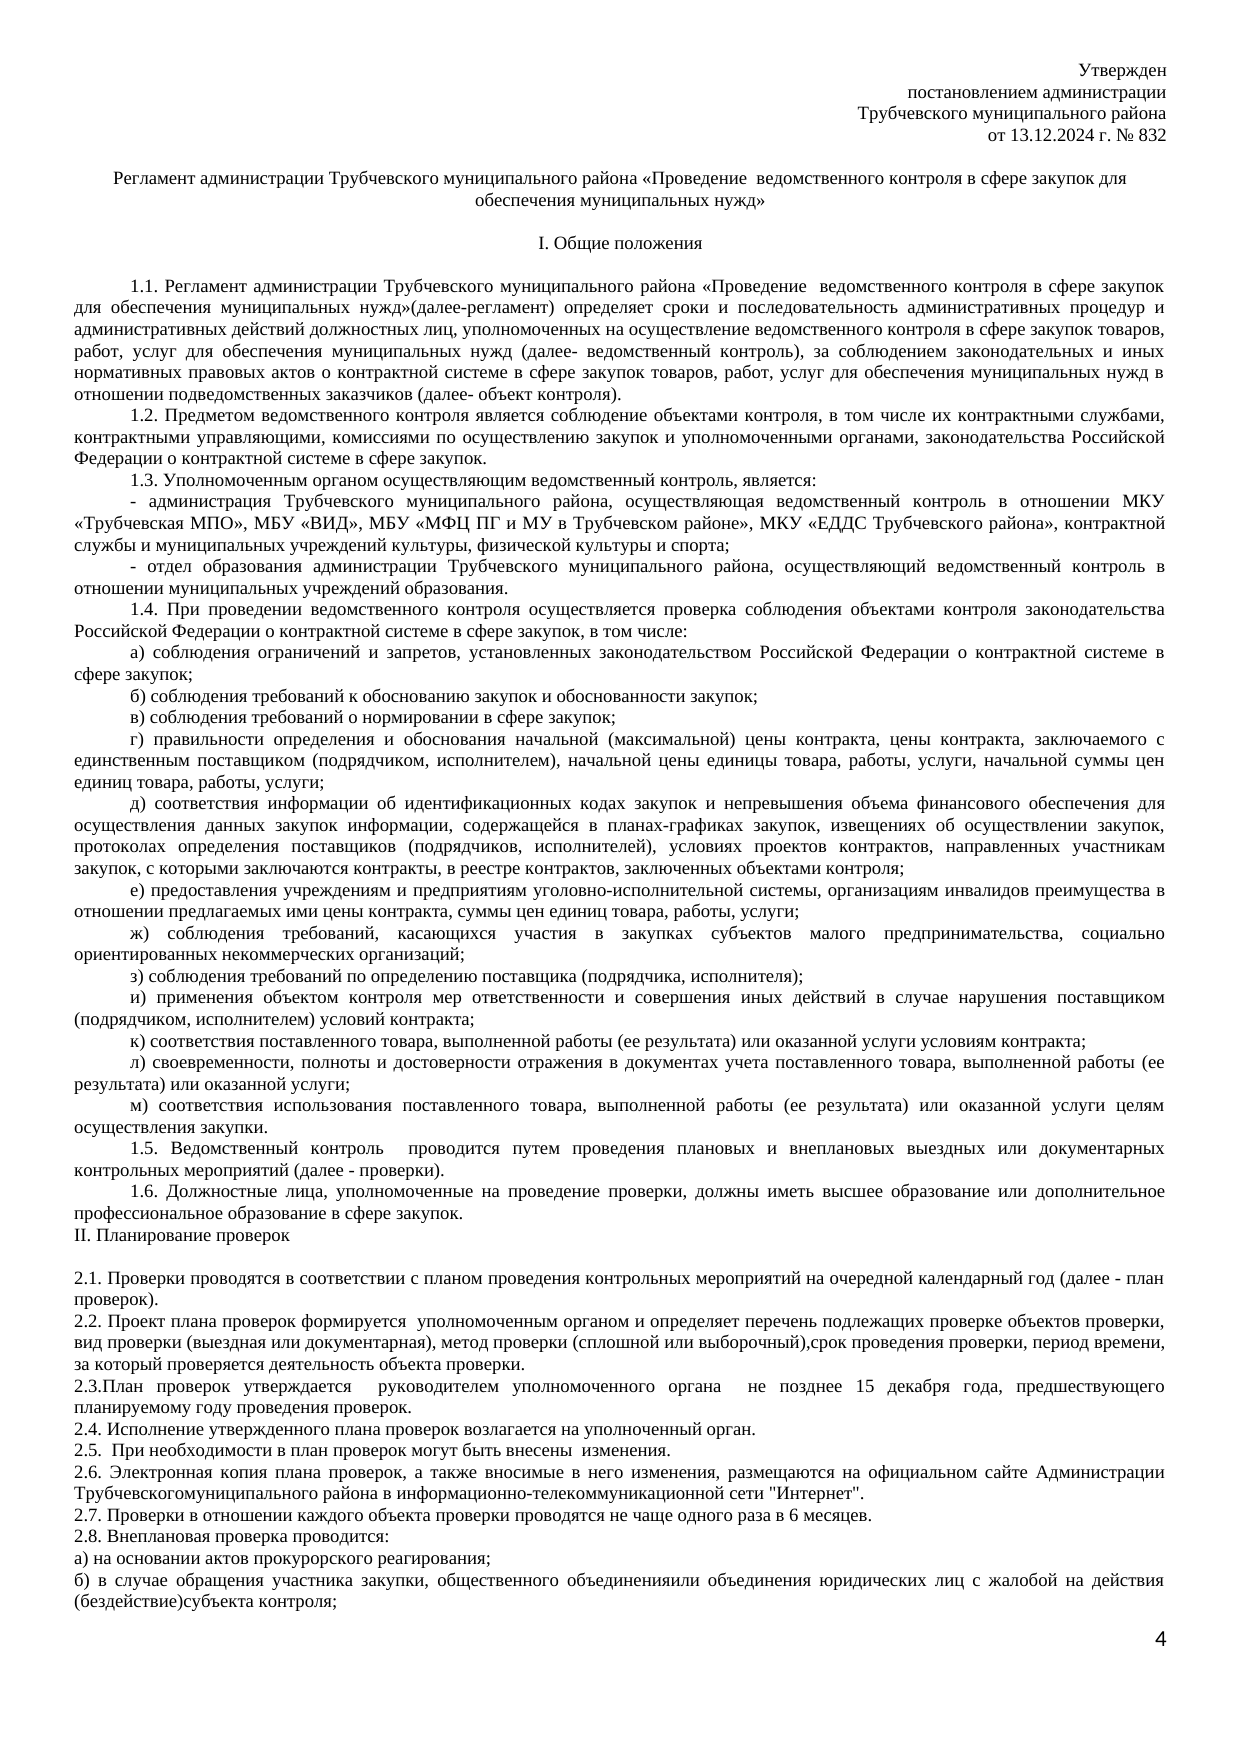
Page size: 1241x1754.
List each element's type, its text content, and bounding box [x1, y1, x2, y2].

text г) правильности определения и обоснования начальной (максимальной) цены контракта, цены контракта, заключаемого с единственным поставщиком (подрядчиком, исполнителем), начальной цены единицы товара, работы, услуги, начальной суммы цен единиц товара, работы, услуги; [74, 728, 1167, 792]
text 2.4. Исполнение утвержденного плана проверок возлагается на уполноченный орган. [74, 1418, 1167, 1439]
text д) соответствия информации об идентификационных кодах закупок и непревышения объема финансового обеспечения для осуществления данных закупок информации, содержащейся в планах-графиках закупок, извещениях об осуществлении закупок, протоколах определения поставщиков (подрядчиков, исполнителей), условиях проектов контрактов, направленных участникам закупок, с которыми заключаются контракты, в реестре контрактов, заключенных объектами контроля; [74, 792, 1167, 878]
text Трубчевского муниципального района [74, 102, 1167, 124]
text 2.5. При необходимости в план проверок могут быть внесены изменения. [74, 1439, 1167, 1461]
text б) соблюдения требований к обоснованию закупок и обоснованности закупок; [74, 684, 1167, 706]
text 1.6. Должностные лица, уполномоченные на проведение проверки, должны иметь высшее образование или дополнительное профессиональное образование в сфере закупок. [74, 1180, 1167, 1223]
text е) предоставления учреждениям и предприятиям уголовно-исполнительной системы, организациям инвалидов преимущества в отношении предлагаемых ими цены контракта, суммы цен единиц товара, работы, услуги; [74, 878, 1167, 922]
text л) своевременности, полноты и достоверности отражения в документах учета поставленного товара, выполненной работы (ее результата) или оказанной услуги; [74, 1051, 1167, 1094]
text 1.2. Предметом ведомственного контроля является соблюдение объектами контроля, в том числе их контрактными службами, контрактными управляющими, комиссиями по осуществлению закупок и уполномоченными органами, законодательства Российской Федерации о контрактной системе в сфере закупок. [74, 404, 1167, 469]
text от 13.12.2024 г. № 832 [74, 124, 1167, 145]
text к) соответствия поставленного товара, выполненной работы (ее результата) или оказанной услуги условиям контракта; [74, 1029, 1167, 1051]
text б) в случае обращения участника закупки, общественного объединенияили объединения юридических лиц с жалобой на действия (бездействие)субъекта контроля; [74, 1568, 1167, 1612]
text 2.1. Проверки проводятся в соответствии с планом проведения контрольных мероприятий на очередной календарный год (далее - план проверок). [74, 1267, 1167, 1310]
text 1.4. При проведении ведомственного контроля осуществляется проверка соблюдения объектами контроля законодательства Российской Федерации о контрактной системе в сфере закупок, в том числе: [74, 598, 1167, 641]
text а) соблюдения ограничений и запретов, установленных законодательством Российской Федерации о контрактной системе в сфере закупок; [74, 641, 1167, 684]
text а) на основании актов прокурорского реагирования; [74, 1547, 1167, 1568]
text 1.3. Уполномоченным органом осуществляющим ведомственный контроль, является: [74, 469, 1167, 490]
text 1.5. Ведомственный контроль проводится путем проведения плановых и внеплановых выездных или документарных контрольных мероприятий (далее - проверки). [74, 1137, 1167, 1180]
text 2.6. Электронная копия плана проверок, а также вносимые в него изменения, размещаются на официальном сайте Администрации Трубчевскогомуниципального района в информационно-телекоммуникационной сети "Интернет". [74, 1461, 1167, 1504]
text 2.2. Проект плана проверок формируется уполномоченным органом и определяет перечень подлежащих проверке объектов проверки, вид проверки (выездная или документарная), метод проверки (сплошной или выборочный),срок проведения проверки, период времени, за который проверяется деятельность объекта проверки. [74, 1310, 1167, 1374]
text - администрация Трубчевского муниципального района, осуществляющая ведомственный контроль в отношении МКУ «Трубчевская МПО», МБУ «ВИД», МБУ «МФЦ ПГ и МУ в Трубчевском районе», МКУ «ЕДДС Трубчевского района», контрактной службы и муниципальных учреждений культуры, физической культуры и спорта; [74, 490, 1167, 555]
text 1.1. Регламент администрации Трубчевского муниципального района «Проведение ведомственного контроля в сфере закупок для обеспечения муниципальных нужд»(далее-регламент) определяет сроки и последовательность административных процедур и административных действий должностных лиц, уполномоченных на осуществление ведомственного контроля в сфере закупок товаров, работ, услуг для обеспечения муниципальных нужд (далее- ведомственный контроль), за соблюдением законодательных и иных нормативных правовых актов о контрактной системе в сфере закупок товаров, работ, услуг для обеспечения муниципальных нужд в отношении подведомственных заказчиков (далее- объект контроля). [74, 275, 1167, 404]
text и) применения объектом контроля мер ответственности и совершения иных действий в случае нарушения поставщиком (подрядчиком, исполнителем) условий контракта; [74, 986, 1167, 1029]
text ж) соблюдения требований, касающихся участия в закупках субъектов малого предпринимательства, социально ориентированных некоммерческих организаций; [74, 922, 1167, 965]
text в) соблюдения требований о нормировании в сфере закупок; [74, 706, 1167, 728]
text 2.3.План проверок утверждается руководителем уполномоченного органа не позднее 15 декабря года, предшествующего планируемому году проведения проверок. [74, 1374, 1167, 1418]
text I. Общие положения [74, 232, 1167, 253]
text 2.7. Проверки в отношении каждого объекта проверки проводятся не чаще одного раза в 6 месяцев. [74, 1504, 1167, 1525]
text 2.8. Внеплановая проверка проводится: [74, 1525, 1167, 1547]
text постановлением администрации [74, 81, 1167, 102]
text Регламент администрации Трубчевского муниципального района «Проведение ведомственного контроля в сфере закупок для обеспечения муниципальных нужд» [74, 167, 1167, 210]
text Утвержден [74, 59, 1167, 81]
text м) соответствия использования поставленного товара, выполненной работы (ее результата) или оказанной услуги целям осуществления закупки. [74, 1094, 1167, 1137]
text - отдел образования администрации Трубчевского муниципального района, осуществляющий ведомственный контроль в отношении муниципальных учреждений образования. [74, 555, 1167, 598]
text II. Планирование проверок [74, 1223, 1167, 1245]
text з) соблюдения требований по определению поставщика (подрядчика, исполнителя); [74, 965, 1167, 986]
